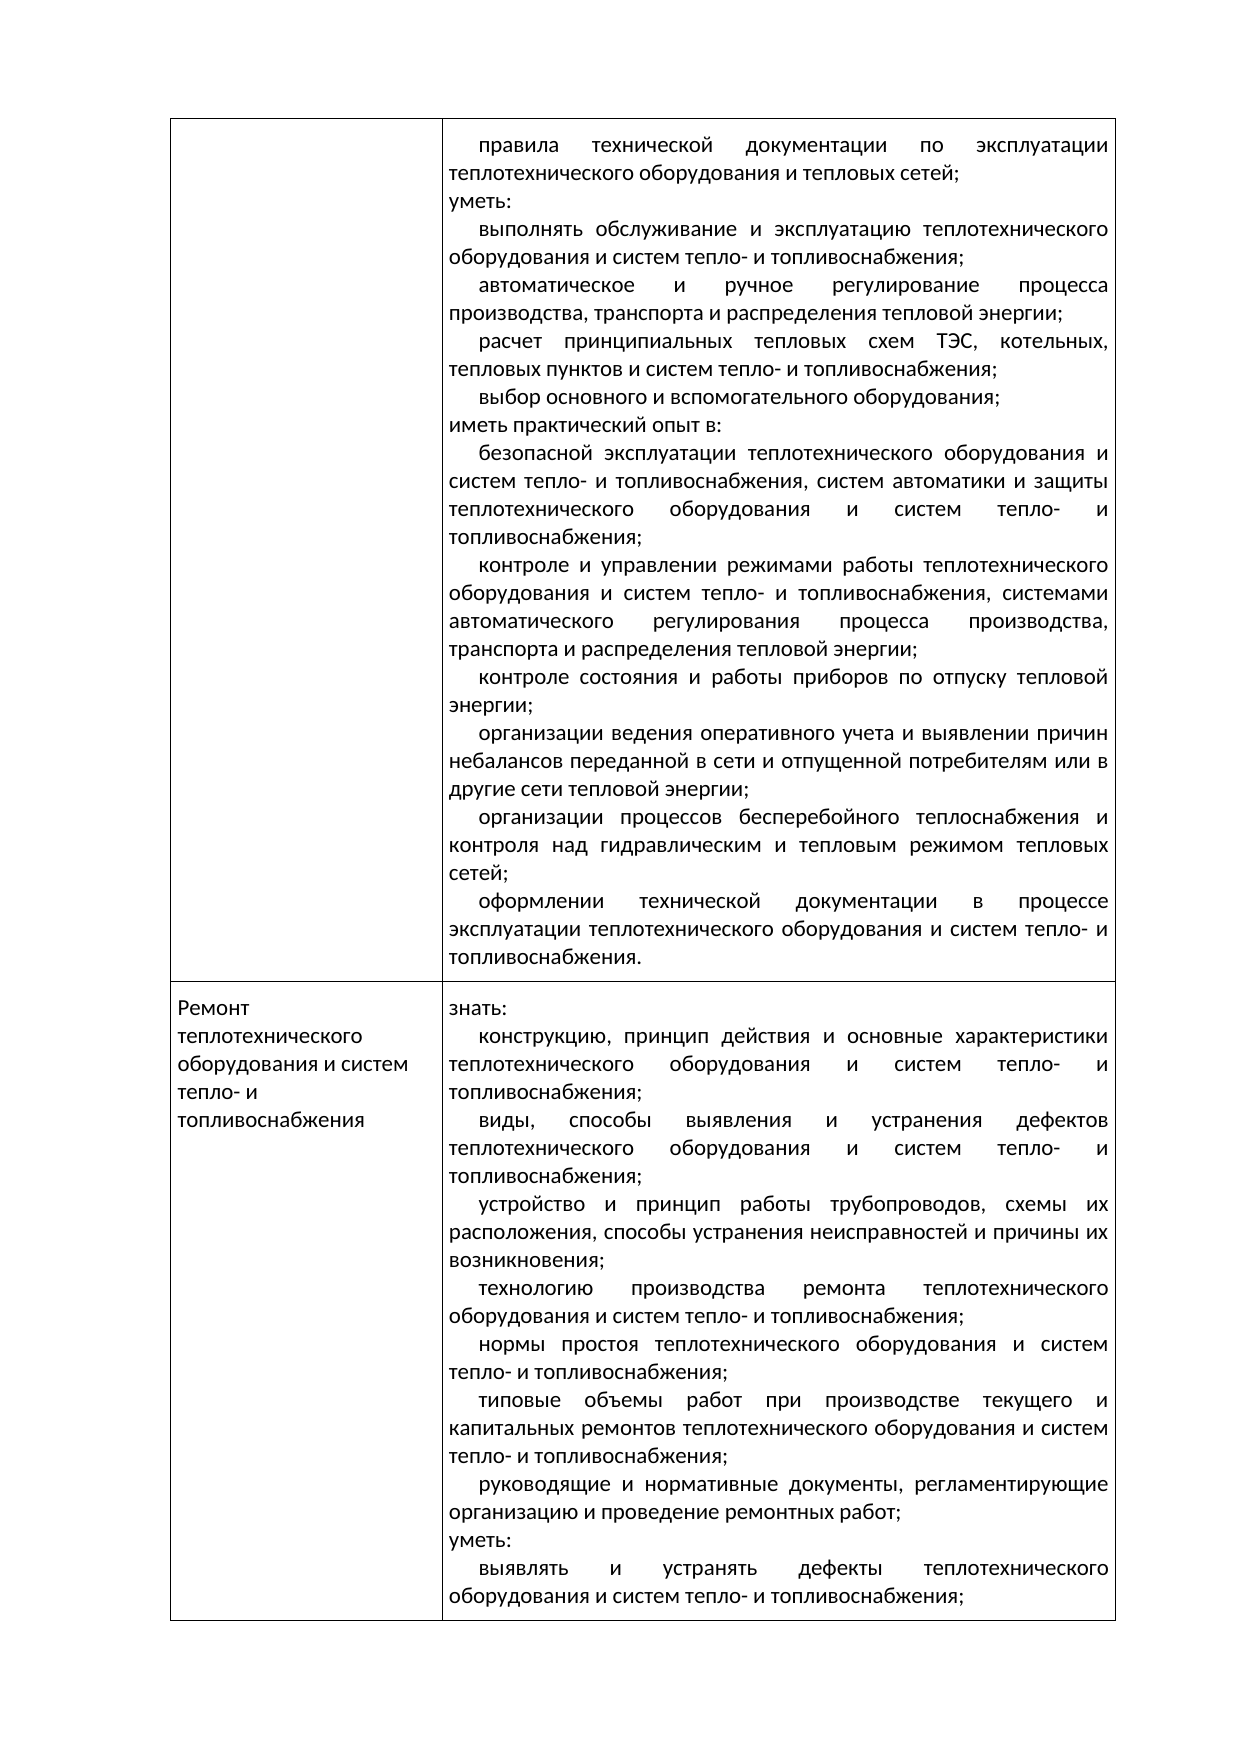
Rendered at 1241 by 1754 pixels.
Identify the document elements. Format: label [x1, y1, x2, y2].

table_cell [443, 119, 1115, 981]
table_cell [443, 982, 1115, 1620]
table_cell [171, 982, 442, 1620]
table_cell [171, 119, 442, 981]
